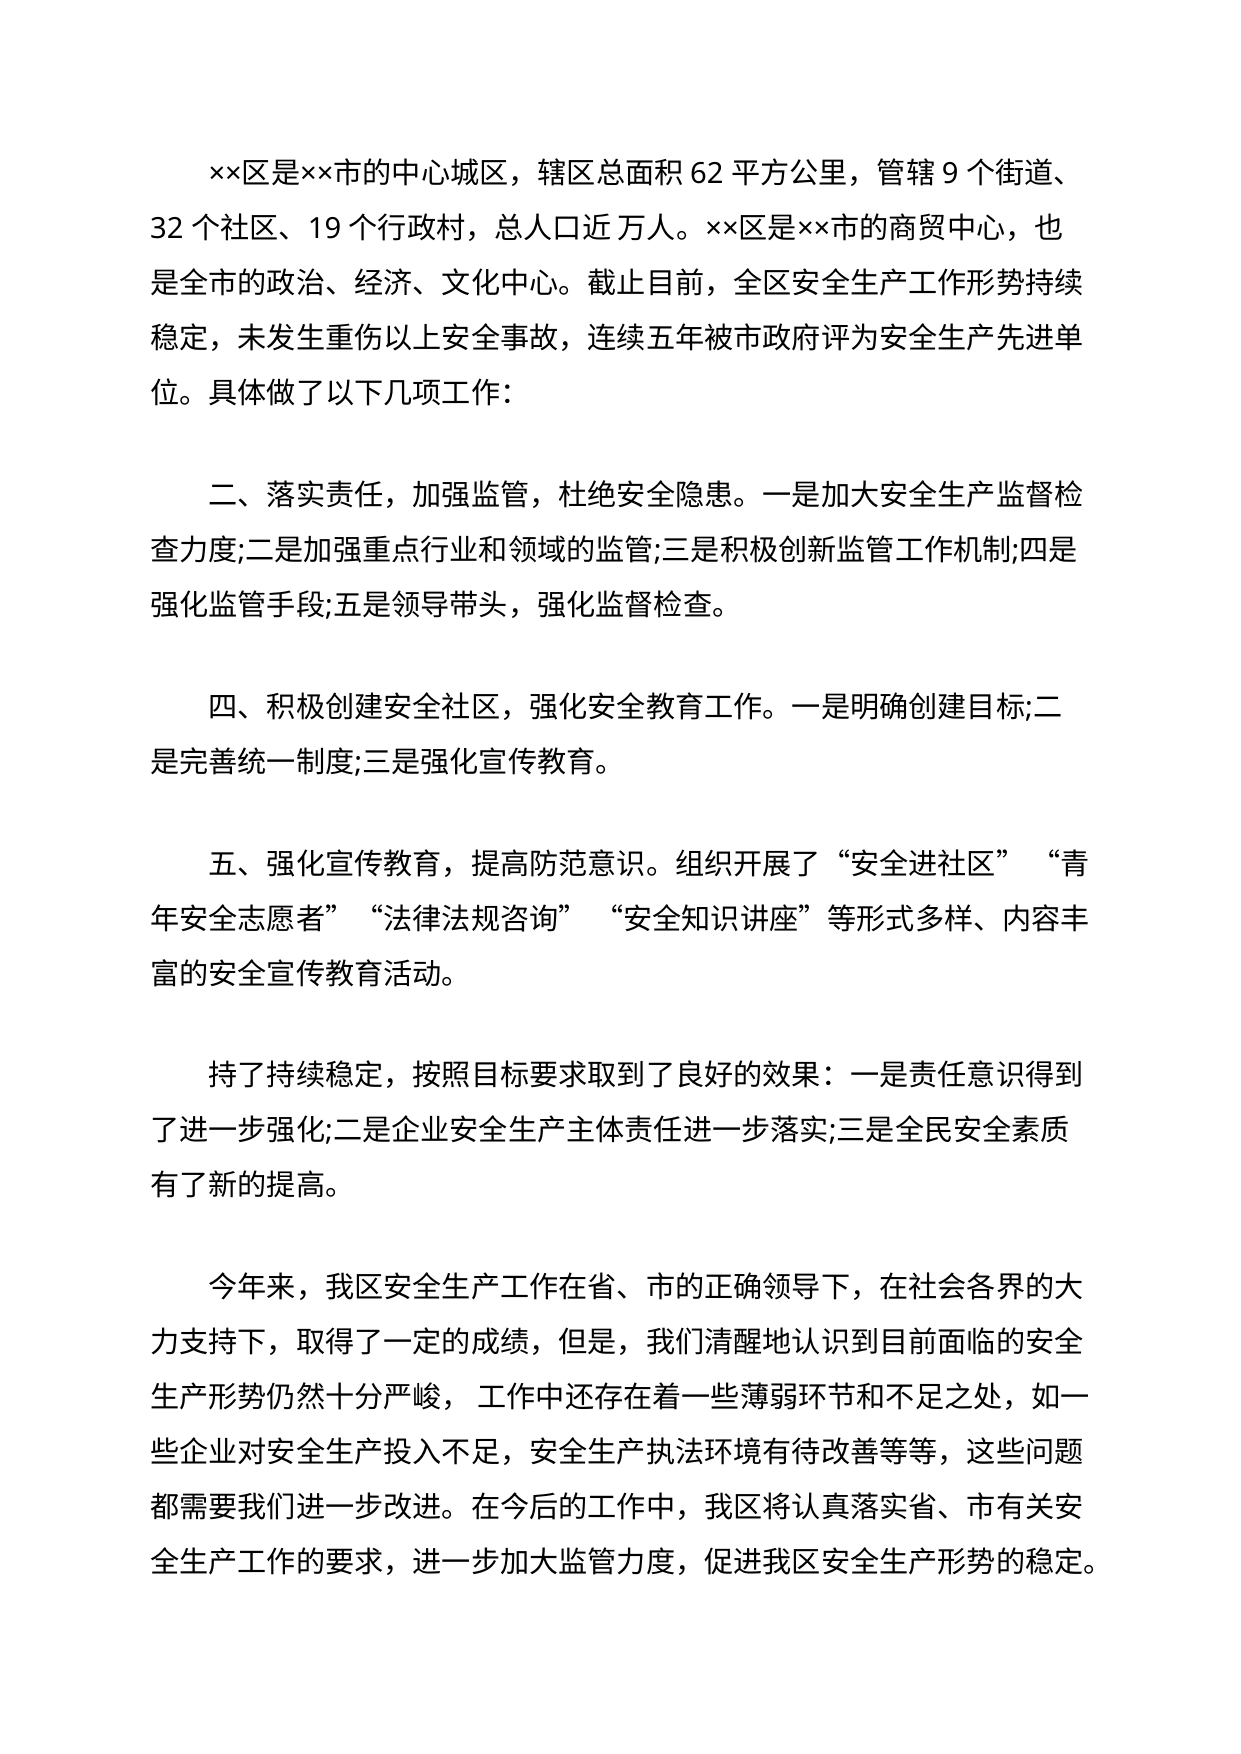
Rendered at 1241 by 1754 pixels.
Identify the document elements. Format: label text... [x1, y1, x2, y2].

text 今年来，我区安全生产工作在省、市的正确领导下，在社会各界的大力支持下，取得了一定的成绩，但是，我们清醒地认识到目前面临的安全生产形势仍然十分严峻， 工作中还存在着一些薄弱环节和不足之处，如一些企业对安全生产投入不足，安全生产执法环境有待改善等等，这些问题都需要我们进一步改进。在今后的工作中，我区将认真落实省、市有关安全生产工作的要求，进一步加大监管力度，促进我区安全生产形势的稳定。 [150, 1264, 1090, 1580]
text 五、强化宣传教育，提高防范意识。组织开展了“安全进社区” “青年安全志愿者”“法律法规咨询” “安全知识讲座”等形式多样、内容丰富的安全宣传教育活动。 [150, 840, 1090, 992]
text 四、积极创建安全社区，强化安全教育工作。一是明确创建目标;二是完善统一制度;三是强化宣传教育。 [150, 683, 1090, 781]
text ××区是××市的中心城区，辖区总面积 62 平方公里，管辖 9 个街道、32 个社区、19 个行政村，总人口近 万人。××区是××市的商贸中心，也是全市的政治、经济、文化中心。截止目前，全区安全生产工作形势持续稳定，未发生重伤以上安全事故，连续五年被市政府评为安全生产先进单位。具体做了以下几项工作： [150, 150, 1090, 412]
text 持了持续稳定，按照目标要求取到了良好的效果：一是责任意识得到了进一步强化;二是企业安全生产主体责任进一步落实;三是全民安全素质有了新的提高。 [150, 1052, 1090, 1204]
text 二、落实责任，加强监管，杜绝安全隐患。一是加大安全生产监督检查力度;二是加强重点行业和领域的监管;三是积极创新监管工作机制;四是强化监管手段;五是领导带头，强化监督检查。 [150, 472, 1090, 624]
